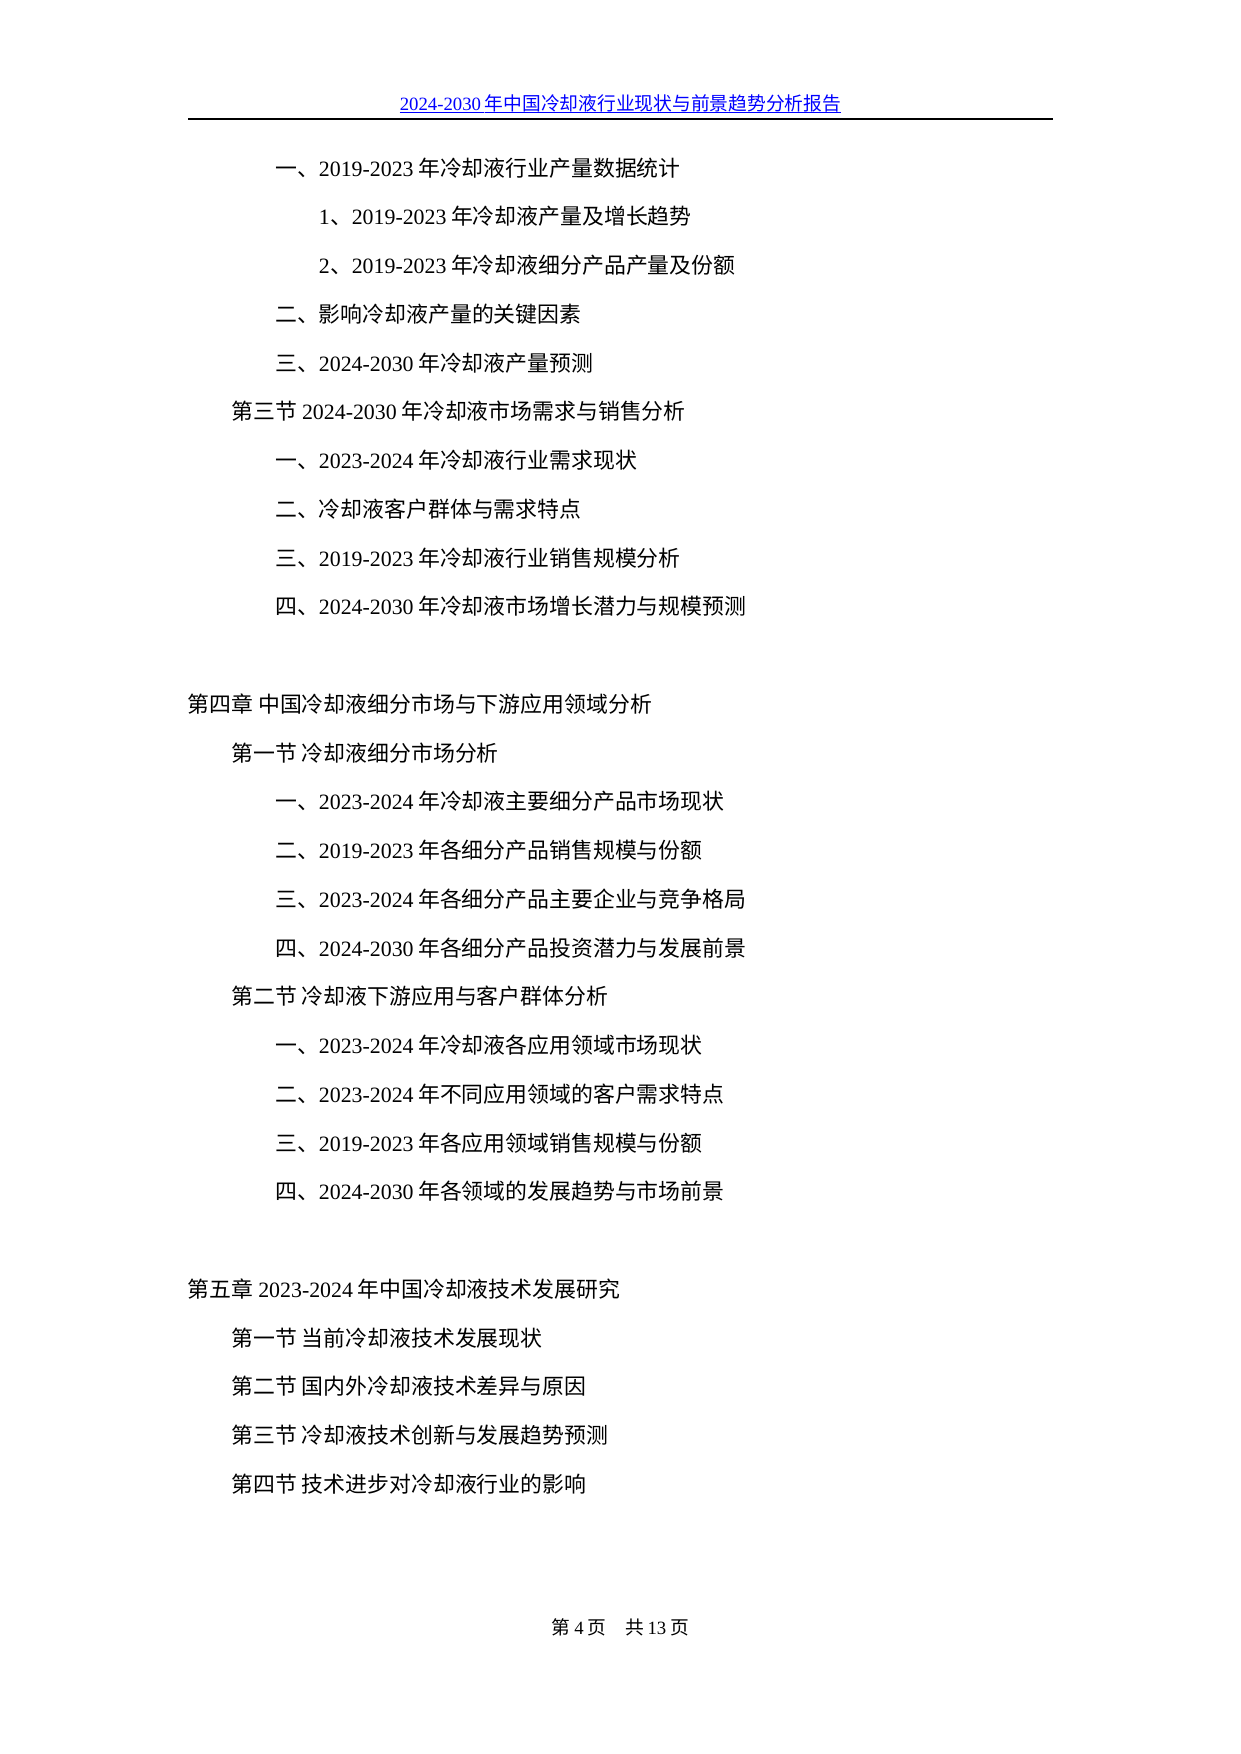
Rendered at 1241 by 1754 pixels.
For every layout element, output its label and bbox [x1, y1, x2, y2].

text [187, 150, 1053, 1499]
